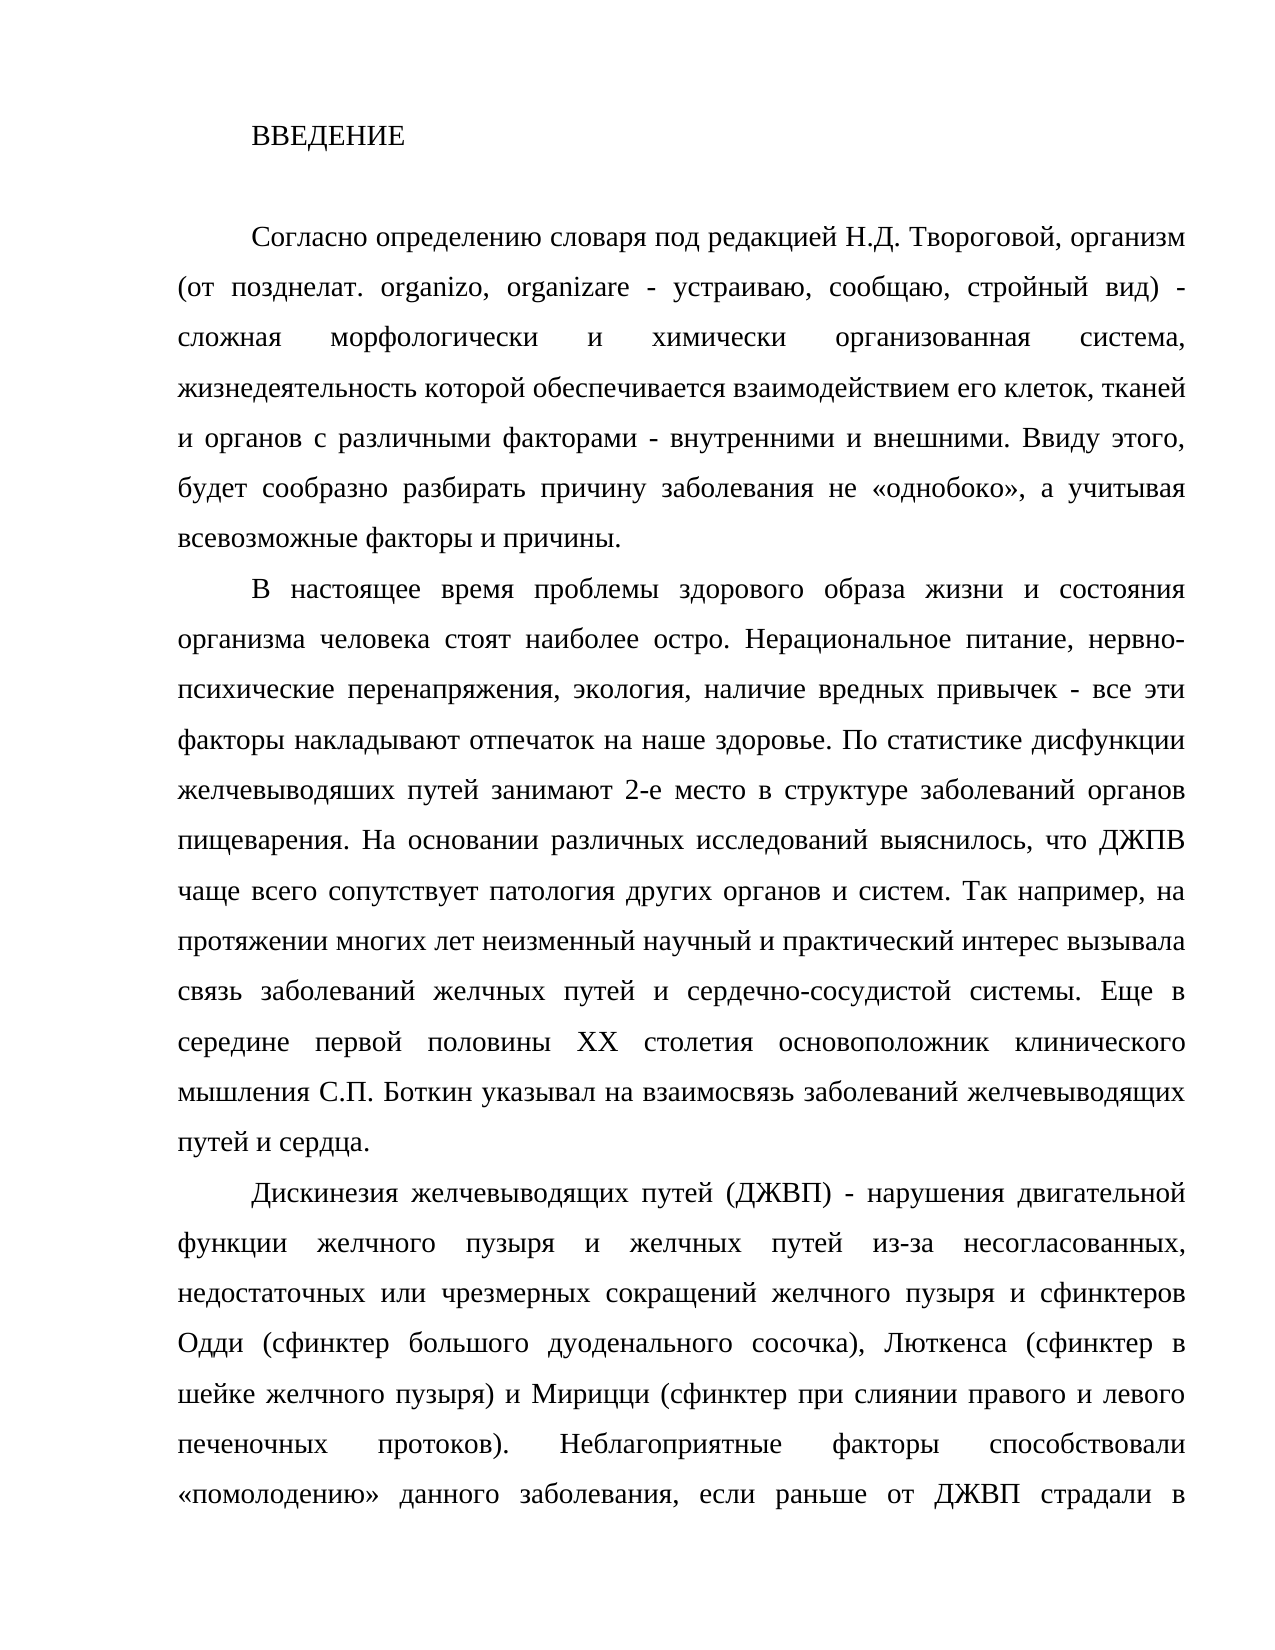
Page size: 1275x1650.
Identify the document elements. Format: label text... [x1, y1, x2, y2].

text Согласно определению словаря под редакцией Н.Д. Твороговой, организм (от позднелат. organizo, organizare - устраиваю, сообщаю, стройный вид) - сложная морфологически и химически организованная система, жизнедеятельность которой обеспечивается взаимодействием его клеток, тканей и органов с различными факторами - внутренними и внешними. Ввиду этого, будет сообразно разбирать причину заболевания не «однобоко», а учитывая всевозможные факторы и причины. [177, 219, 1186, 554]
text ВВЕДЕНИЕ [177, 118, 1186, 152]
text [177, 1175, 1186, 1510]
text В настоящее время проблемы здорового образа жизни и состояния организма человека стоят наиболее остро. Нерациональное питание, нервно-психические перенапряжения, экология, наличие вредных привычек - все эти факторы накладывают отпечаток на наше здоровье. По статистике дисфункции желчевыводяших путей занимают 2-е место в структуре заболеваний органов пищеварения. На основании различных исследований выяснилось, что ДЖПВ чаще всего сопутствует патология других органов и систем. Так например, на протяжении многих лет неизменный научный и практический интерес вызывала связь заболеваний желчных путей и сердечно-сосудистой системы. Еще в середине первой половины ХХ столетия основоположник клинического мышления С.П. Боткин указывал на взаимосвязь заболеваний желчевыводящих путей и сердца. [177, 571, 1186, 1158]
